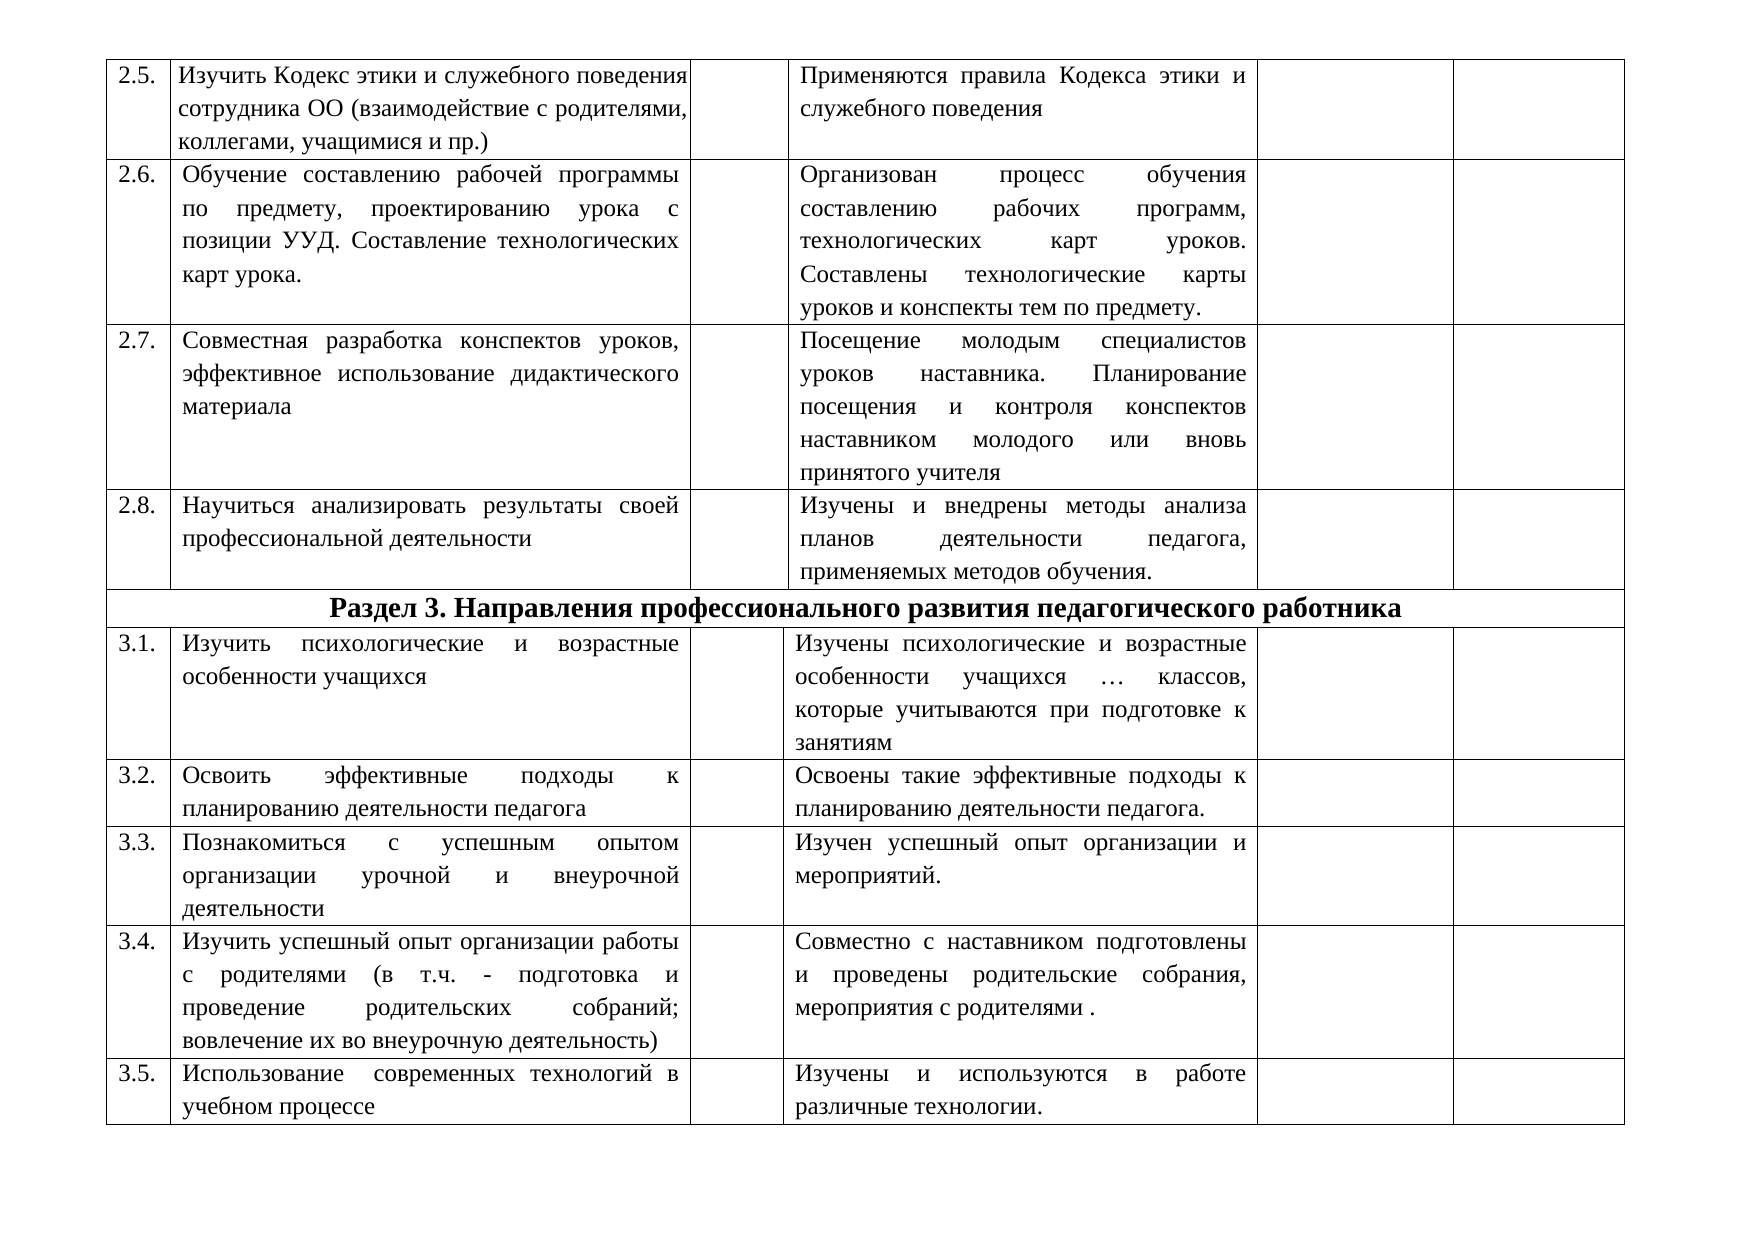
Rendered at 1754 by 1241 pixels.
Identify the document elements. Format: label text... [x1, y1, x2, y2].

table_cell [1454, 160, 1624, 324]
table_cell [691, 628, 783, 759]
table_cell 3.4. [107, 926, 170, 1057]
table_cell Организован процесс обучения составлению рабочих программ, технологических карт уроков. Составлены технологические карты уроков и конспекты тем по предмету. [789, 160, 1257, 324]
table_cell [1258, 827, 1453, 925]
table_cell Изучены и внедрены методы анализа планов деятельности педагога, применяемых методов обучения. [789, 490, 1257, 589]
table_cell Совместно с наставником подготовлены и проведены родительские собрания, мероприятия с родителями . [784, 926, 1257, 1057]
table_cell Использование современных технологий в учебном процессе [171, 1059, 690, 1124]
table_cell Совместная разработка конспектов уроков, эффективное использование дидактического материала [171, 325, 690, 489]
table_cell [1258, 325, 1453, 489]
table_cell [1454, 325, 1624, 489]
table_cell [1258, 60, 1453, 158]
table_cell [1454, 490, 1624, 589]
table_cell Познакомиться с успешным опытом организации урочной и внеурочной деятельности [171, 827, 690, 925]
table_cell Изучить Кодекс этики и служебного поведения сотрудника ОО (взаимодействие с родителями, коллегами, учащимися и пр.) [171, 60, 690, 158]
table_cell [691, 760, 783, 826]
table_cell 3.3. [107, 827, 170, 925]
table_cell 2.7. [107, 325, 170, 489]
table_cell Применяются правила Кодекса этики и служебного поведения [789, 60, 1257, 158]
table_cell [1454, 827, 1624, 925]
table_cell Освоены такие эффективные подходы к планированию деятельности педагога. [784, 760, 1257, 826]
table_cell Изучен успешный опыт организации и мероприятий. [784, 827, 1257, 925]
table_cell [691, 325, 788, 489]
table_cell 3.5. [107, 1059, 170, 1124]
table_cell Изучить психологические и возрастные особенности учащихся [171, 628, 690, 759]
table_cell Освоить эффективные подходы к планированию деятельности педагога [171, 760, 690, 826]
table_cell Раздел 3. Направления профессионального развития педагогического работника [107, 590, 1624, 627]
table_cell [1454, 628, 1624, 759]
table_cell [1258, 926, 1453, 1057]
table_cell Изучены психологические и возрастные особенности учащихся … классов, которые учитываются при подготовке к занятиям [784, 628, 1257, 759]
table_cell 2.5. [107, 60, 170, 158]
table_cell 2.8. [107, 490, 170, 589]
table_cell [691, 160, 788, 324]
table_cell 2.6. [107, 160, 170, 324]
table_cell Изучить успешный опыт организации работы с родителями (в т.ч. - подготовка и проведение родительских собраний; вовлечение их во внеурочную деятельность) [171, 926, 690, 1057]
table_cell [1258, 760, 1453, 826]
table_cell Обучение составлению рабочей программы по предмету, проектированию урока с позиции УУД. Составление технологических карт урока. [171, 160, 690, 324]
table_cell [691, 827, 783, 925]
table_cell [691, 60, 788, 158]
table_cell Изучены и используются в работе различные технологии. [784, 1059, 1257, 1124]
table_cell Научиться анализировать результаты своей профессиональной деятельности [171, 490, 690, 589]
table_cell [691, 1059, 783, 1124]
table_cell 3.2. [107, 760, 170, 826]
table_cell [1454, 760, 1624, 826]
table_cell [1258, 1059, 1453, 1124]
table_cell [1454, 926, 1624, 1057]
table_cell [1258, 160, 1453, 324]
table_cell 3.1. [107, 628, 170, 759]
table_cell [1258, 490, 1453, 589]
table_cell [1454, 1059, 1624, 1124]
table_cell Посещение молодым специалистов уроков наставника. Планирование посещения и контроля конспектов наставником молодого или вновь принятого учителя [789, 325, 1257, 489]
table_cell [1258, 628, 1453, 759]
table_cell [1454, 60, 1624, 158]
table_cell [691, 490, 788, 589]
table_cell [691, 926, 783, 1057]
